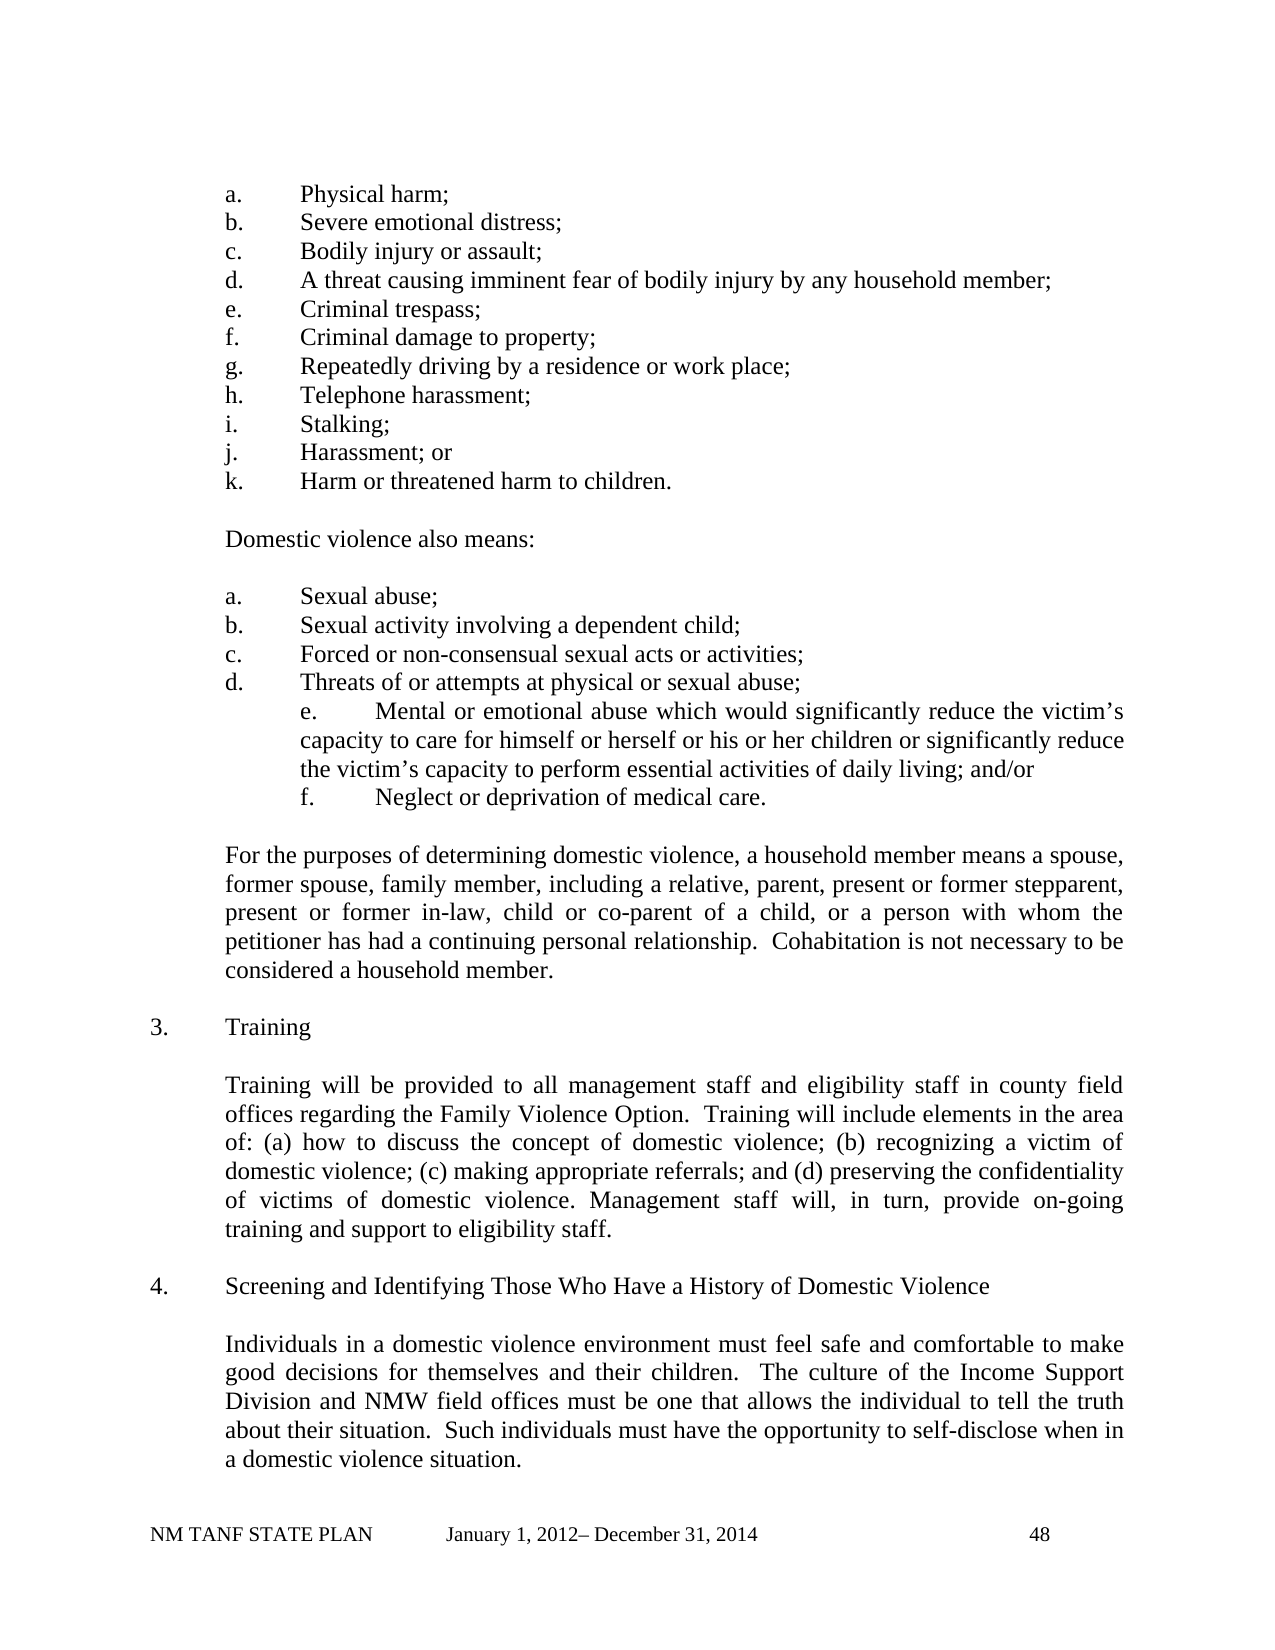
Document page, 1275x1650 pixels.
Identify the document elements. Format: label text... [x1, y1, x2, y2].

text b. Severe emotional distress; [150, 207, 1125, 236]
text f. Criminal damage to property; [150, 322, 1125, 351]
text e. Mental or emotional abuse which would significantly reduce the victim’s capacity to care for himself or herself or his or her children or significantly reduce the victim’s capacity to perform essential activities of daily living; and/or [150, 696, 1125, 782]
text For the purposes of determining domestic violence, a household member means a spouse, former spouse, family member, including a relative, parent, present or former stepparent, present or former in-law, child or co-parent of a child, or a person with whom the petitioner has had a continuing personal relationship. Cohabitation is not necessary to be considered a household member. [150, 840, 1125, 984]
text d. Threats of or attempts at physical or sexual abuse; [150, 667, 1125, 696]
text i. Stalking; [150, 409, 1125, 437]
text a. Physical harm; [150, 179, 1125, 207]
text Training will be provided to all management staff and eligibility staff in county field offices regarding the Family Violence Option. Training will include elements in the area of: (a) how to discuss the concept of domestic violence; (b) recognizing a victim of domestic violence; (c) making appropriate referrals; and (d) preserving the confidentiality of victims of domestic violence. Management staff will, in turn, provide on-going training and support to eligibility staff. [150, 1070, 1125, 1242]
text c. Forced or non-consensual sexual acts or activities; [150, 639, 1125, 667]
text k. Harm or threatened harm to children. [150, 466, 1125, 495]
text h. Telephone harassment; [150, 380, 1125, 409]
text Individuals in a domestic violence environment must feel safe and comfortable to make good decisions for themselves and their children. The culture of the Income Support Division and NMW field offices must be one that allows the individual to tell the truth about their situation. Such individuals must have the opportunity to self-disclose when in a domestic violence situation. [150, 1329, 1125, 1472]
text c. Bodily injury or assault; [150, 236, 1125, 265]
text d. A threat causing imminent fear of bodily injury by any household member; [150, 265, 1125, 294]
text a. Sexual abuse; [150, 581, 1125, 610]
text Domestic violence also means: [150, 524, 1125, 552]
text f. Neglect or deprivation of medical care. [150, 782, 1125, 811]
text b. Sexual activity involving a dependent child; [150, 610, 1125, 639]
text 4. Screening and Identifying Those Who Have a History of Domestic Violence [150, 1271, 1125, 1300]
text 3. Training [150, 1012, 1125, 1041]
text j. Harassment; or [150, 437, 1125, 466]
text g. Repeatedly driving by a residence or work place; [150, 351, 1125, 380]
text e. Criminal trespass; [150, 294, 1125, 322]
